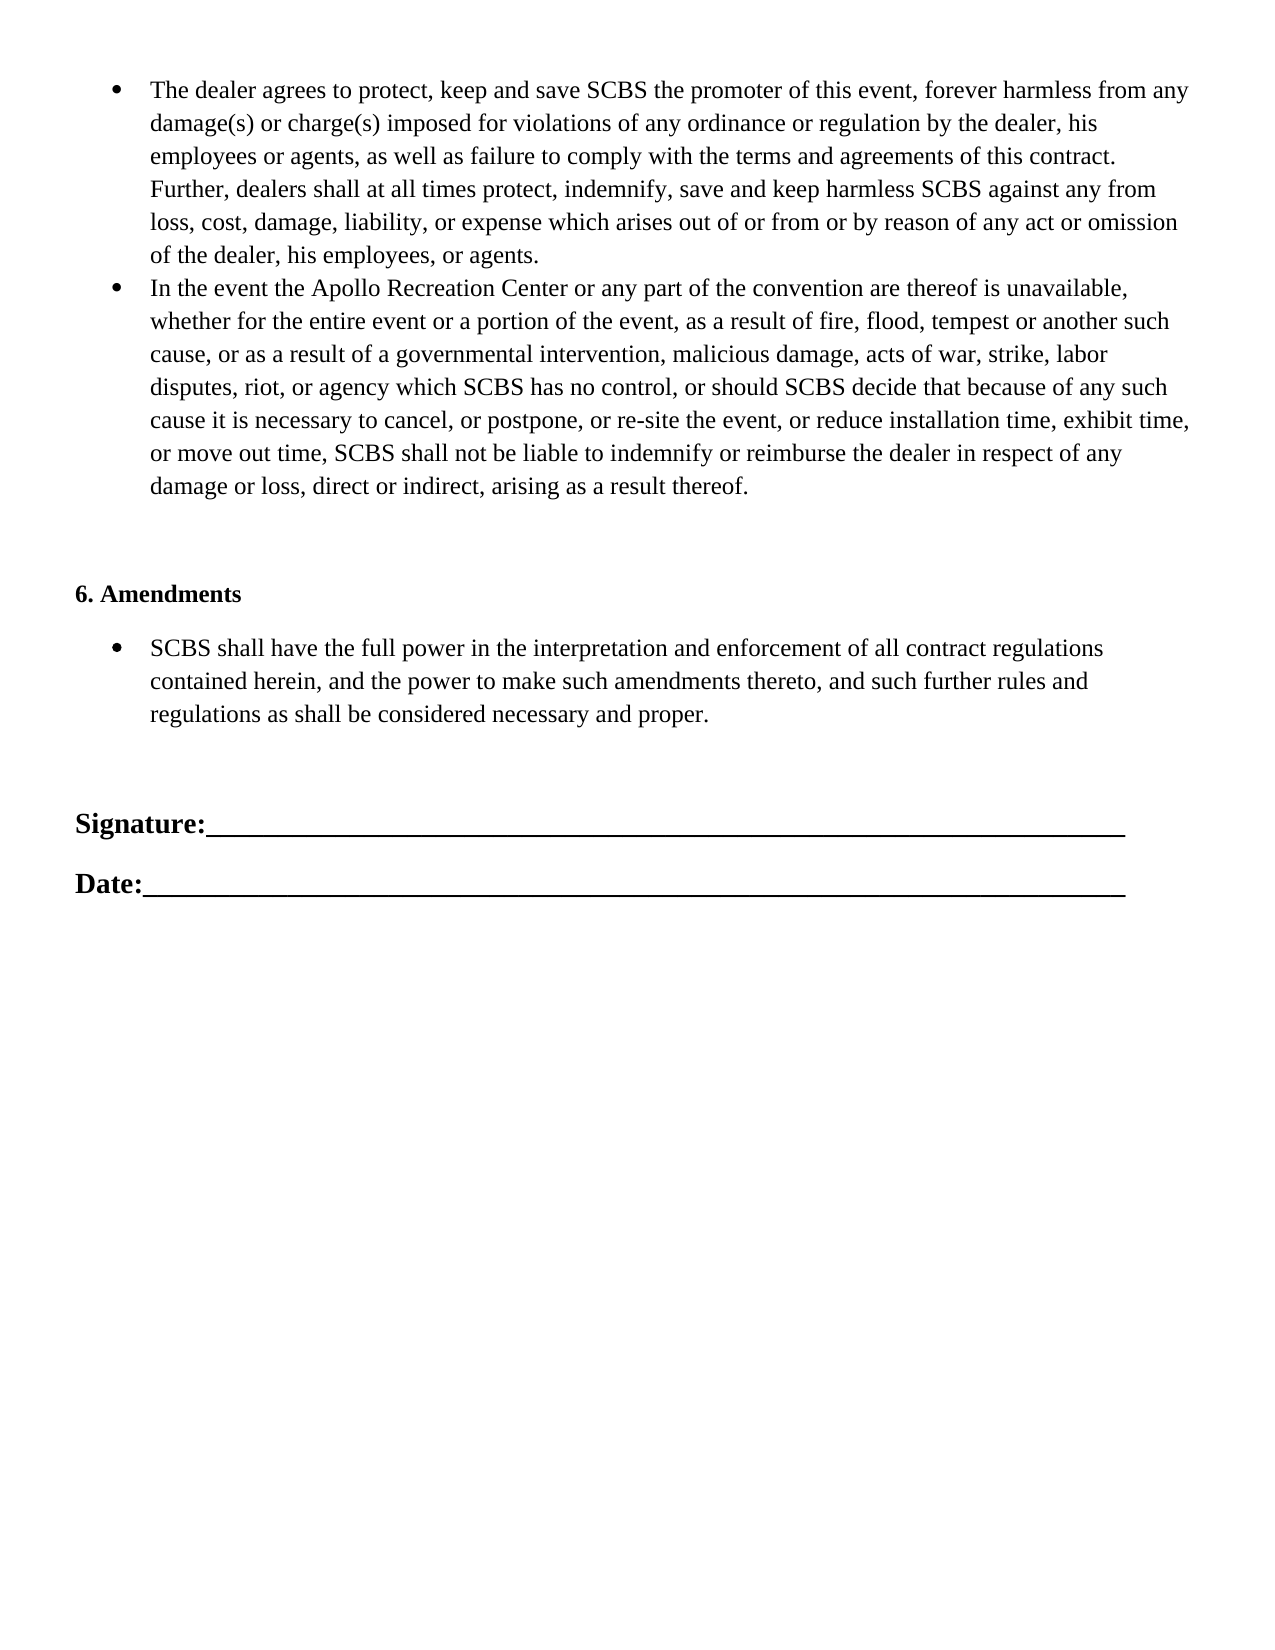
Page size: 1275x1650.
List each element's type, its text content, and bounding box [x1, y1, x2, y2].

list In the event the Apollo Recreation Center or any part of the convention are thereof is unavailable, whether for the entire event or a portion of the event, as a result of fire, flood, tempest or another such cause, or as a result of a governmental intervention, malicious damage, acts of war, strike, labor disputes, riot, or agency which SCBS has no control, or should SCBS decide that because of any such cause it is necessary to cancel, or postpone, or re-site the event, or reduce installation time, exhibit time, or move out time, SCBS shall not be liable to indemnify or reimburse the dealer in respect of any damage or loss, direct or indirect, arising as a result thereof. [112, 273, 1200, 500]
text Date: [75, 866, 1200, 899]
list SCBS shall have the full power in the interpretation and enforcement of all contract regulations contained herein, and the power to make such amendments thereto, and such further rules and regulations as shall be considered necessary and proper. [112, 633, 1200, 728]
text 6. Amendments [75, 579, 1200, 608]
list The dealer agrees to protect, keep and save SCBS the promoter of this event, forever harmless from any damage(s) or charge(s) imposed for violations of any ordinance or regulation by the dealer, his employees or agents, as well as failure to comply with the terms and agreements of this contract. Further, dealers shall at all times protect, indemnify, save and keep harmless SCBS against any from loss, cost, damage, liability, or expense which arises out of or from or by reason of any act or omission of the dealer, his employees, or agents. [112, 75, 1200, 269]
text Signature: [75, 807, 1200, 840]
